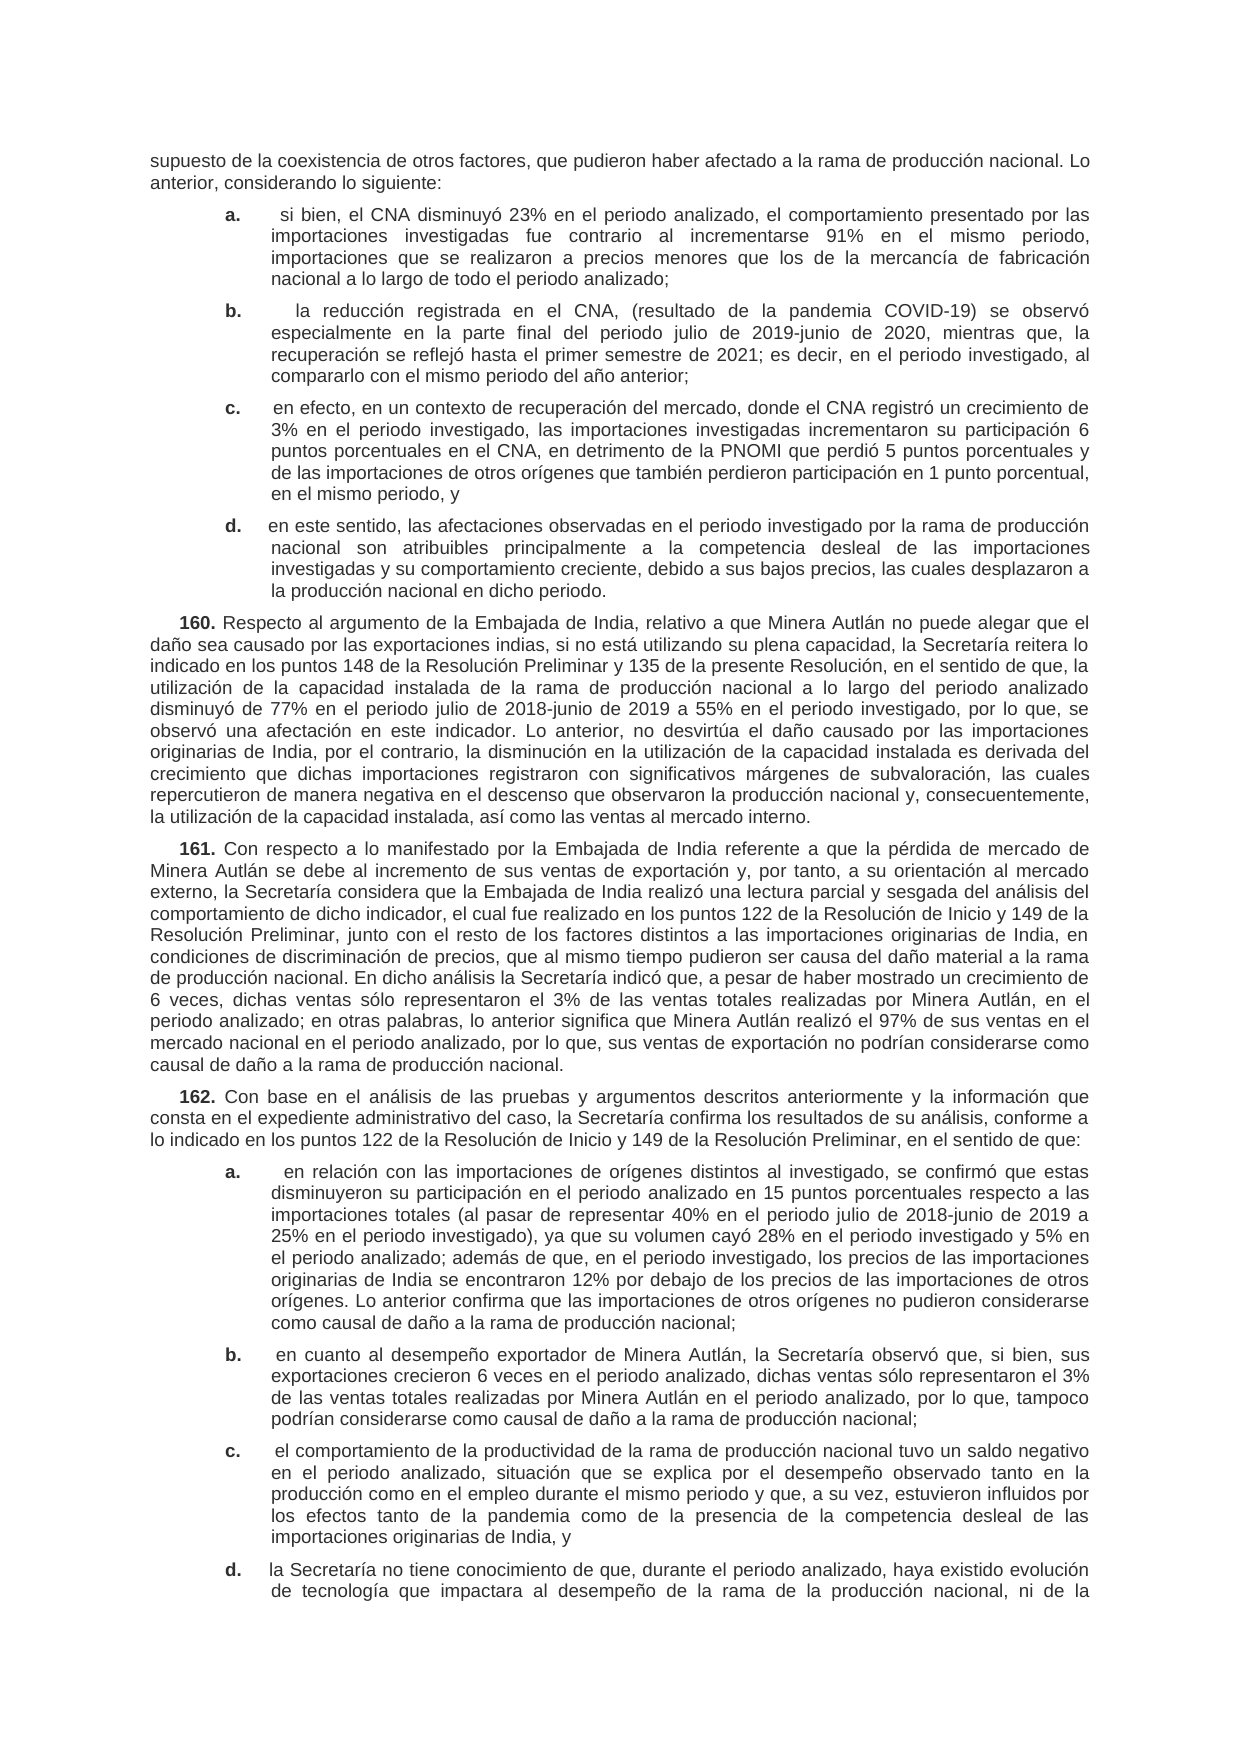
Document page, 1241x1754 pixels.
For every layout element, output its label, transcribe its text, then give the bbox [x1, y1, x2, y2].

text b. en cuanto al desempeño exportador de Minera Autlán, la Secretaría observó que, si bien, sus exportaciones crecieron 6 veces en el periodo analizado, dichas ventas sólo representaron el 3% de las ventas totales realizadas por Minera Autlán en el periodo analizado, por lo que, tampoco podrían considerarse como causal de daño a la rama de producción nacional; [225, 1343, 1090, 1430]
text c. el comportamiento de la productividad de la rama de producción nacional tuvo un saldo negativo en el periodo analizado, situación que se explica por el desempeño observado tanto en la producción como en el empleo durante el mismo periodo y que, a su vez, estuvieron influidos por los efectos tanto de la pandemia como de la presencia de la competencia desleal de las importaciones originarias de India, y [225, 1440, 1090, 1548]
text c. en efecto, en un contexto de recuperación del mercado, donde el CNA registró un crecimiento de 3% en el periodo investigado, las importaciones investigadas incrementaron su participación 6 puntos porcentuales en el CNA, en detrimento de la PNOMI que perdió 5 puntos porcentuales y de las importaciones de otros orígenes que también perdieron participación en 1 punto porcentual, en el mismo periodo, y [225, 397, 1090, 505]
text 162. Con base en el análisis de las pruebas y argumentos descritos anteriormente y la información que consta en el expediente administrativo del caso, la Secretaría confirma los resultados de su análisis, conforme a lo indicado en los puntos 122 de la Resolución de Inicio y 149 de la Resolución Preliminar, en el sentido de que: [150, 1085, 1090, 1150]
text 160. Respecto al argumento de la Embajada de India, relativo a que Minera Autlán no puede alegar que el daño sea causado por las exportaciones indias, si no está utilizando su plena capacidad, la Secretaría reitera lo indicado en los puntos 148 de la Resolución Preliminar y 135 de la presente Resolución, en el sentido de que, la utilización de la capacidad instalada de la rama de producción nacional a lo largo del periodo analizado disminuyó de 77% en el periodo julio de 2018-junio de 2019 a 55% en el periodo investigado, por lo que, se observó una afectación en este indicador. Lo anterior, no desvirtúa el daño causado por las importaciones originarias de India, por el contrario, la disminución en la utilización de la capacidad instalada es derivada del crecimiento que dichas importaciones registraron con significativos márgenes de subvaloración, las cuales repercutieron de manera negativa en el descenso que observaron la producción nacional y, consecuentemente, la utilización de la capacidad instalada, así como las ventas al mercado interno. [150, 612, 1090, 827]
text 161. Con respecto a lo manifestado por la Embajada de India referente a que la pérdida de mercado de Minera Autlán se debe al incremento de sus ventas de exportación y, por tanto, a su orientación al mercado externo, la Secretaría considera que la Embajada de India realizó una lectura parcial y sesgada del análisis del comportamiento de dicho indicador, el cual fue realizado en los puntos 122 de la Resolución de Inicio y 149 de la Resolución Preliminar, junto con el resto de los factores distintos a las importaciones originarias de India, en condiciones de discriminación de precios, que al mismo tiempo pudieron ser causa del daño material a la rama de producción nacional. En dicho análisis la Secretaría indicó que, a pesar de haber mostrado un crecimiento de 6 veces, dichas ventas sólo representaron el 3% de las ventas totales realizadas por Minera Autlán, en el periodo analizado; en otras palabras, lo anterior significa que Minera Autlán realizó el 97% de sus ventas en el mercado nacional en el periodo analizado, por lo que, sus ventas de exportación no podrían considerarse como causal de daño a la rama de producción nacional. [150, 838, 1090, 1075]
text b. la reducción registrada en el CNA, (resultado de la pandemia COVID-19) se observó especialmente en la parte final del periodo julio de 2019-junio de 2020, mientras que, la recuperación se reflejó hasta el primer semestre de 2021; es decir, en el periodo investigado, al compararlo con el mismo periodo del año anterior; [225, 300, 1090, 386]
text a. si bien, el CNA disminuyó 23% en el periodo analizado, el comportamiento presentado por las importaciones investigadas fue contrario al incrementarse 91% en el mismo periodo, importaciones que se realizaron a precios menores que los de la mercancía de fabricación nacional a lo largo de todo el periodo analizado; [225, 203, 1090, 290]
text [150, 150, 1090, 193]
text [225, 1558, 1090, 1601]
text d. en este sentido, las afectaciones observadas en el periodo investigado por la rama de producción nacional son atribuibles principalmente a la competencia desleal de las importaciones investigadas y su comportamiento creciente, debido a sus bajos precios, las cuales desplazaron a la producción nacional en dicho periodo. [225, 515, 1090, 601]
text a. en relación con las importaciones de orígenes distintos al investigado, se confirmó que estas disminuyeron su participación en el periodo analizado en 15 puntos porcentuales respecto a las importaciones totales (al pasar de representar 40% en el periodo julio de 2018-junio de 2019 a 25% en el periodo investigado), ya que su volumen cayó 28% en el periodo investigado y 5% en el periodo analizado; además de que, en el periodo investigado, los precios de las importaciones originarias de India se encontraron 12% por debajo de los precios de las importaciones de otros orígenes. Lo anterior confirma que las importaciones de otros orígenes no pudieron considerarse como causal de daño a la rama de producción nacional; [225, 1161, 1090, 1333]
